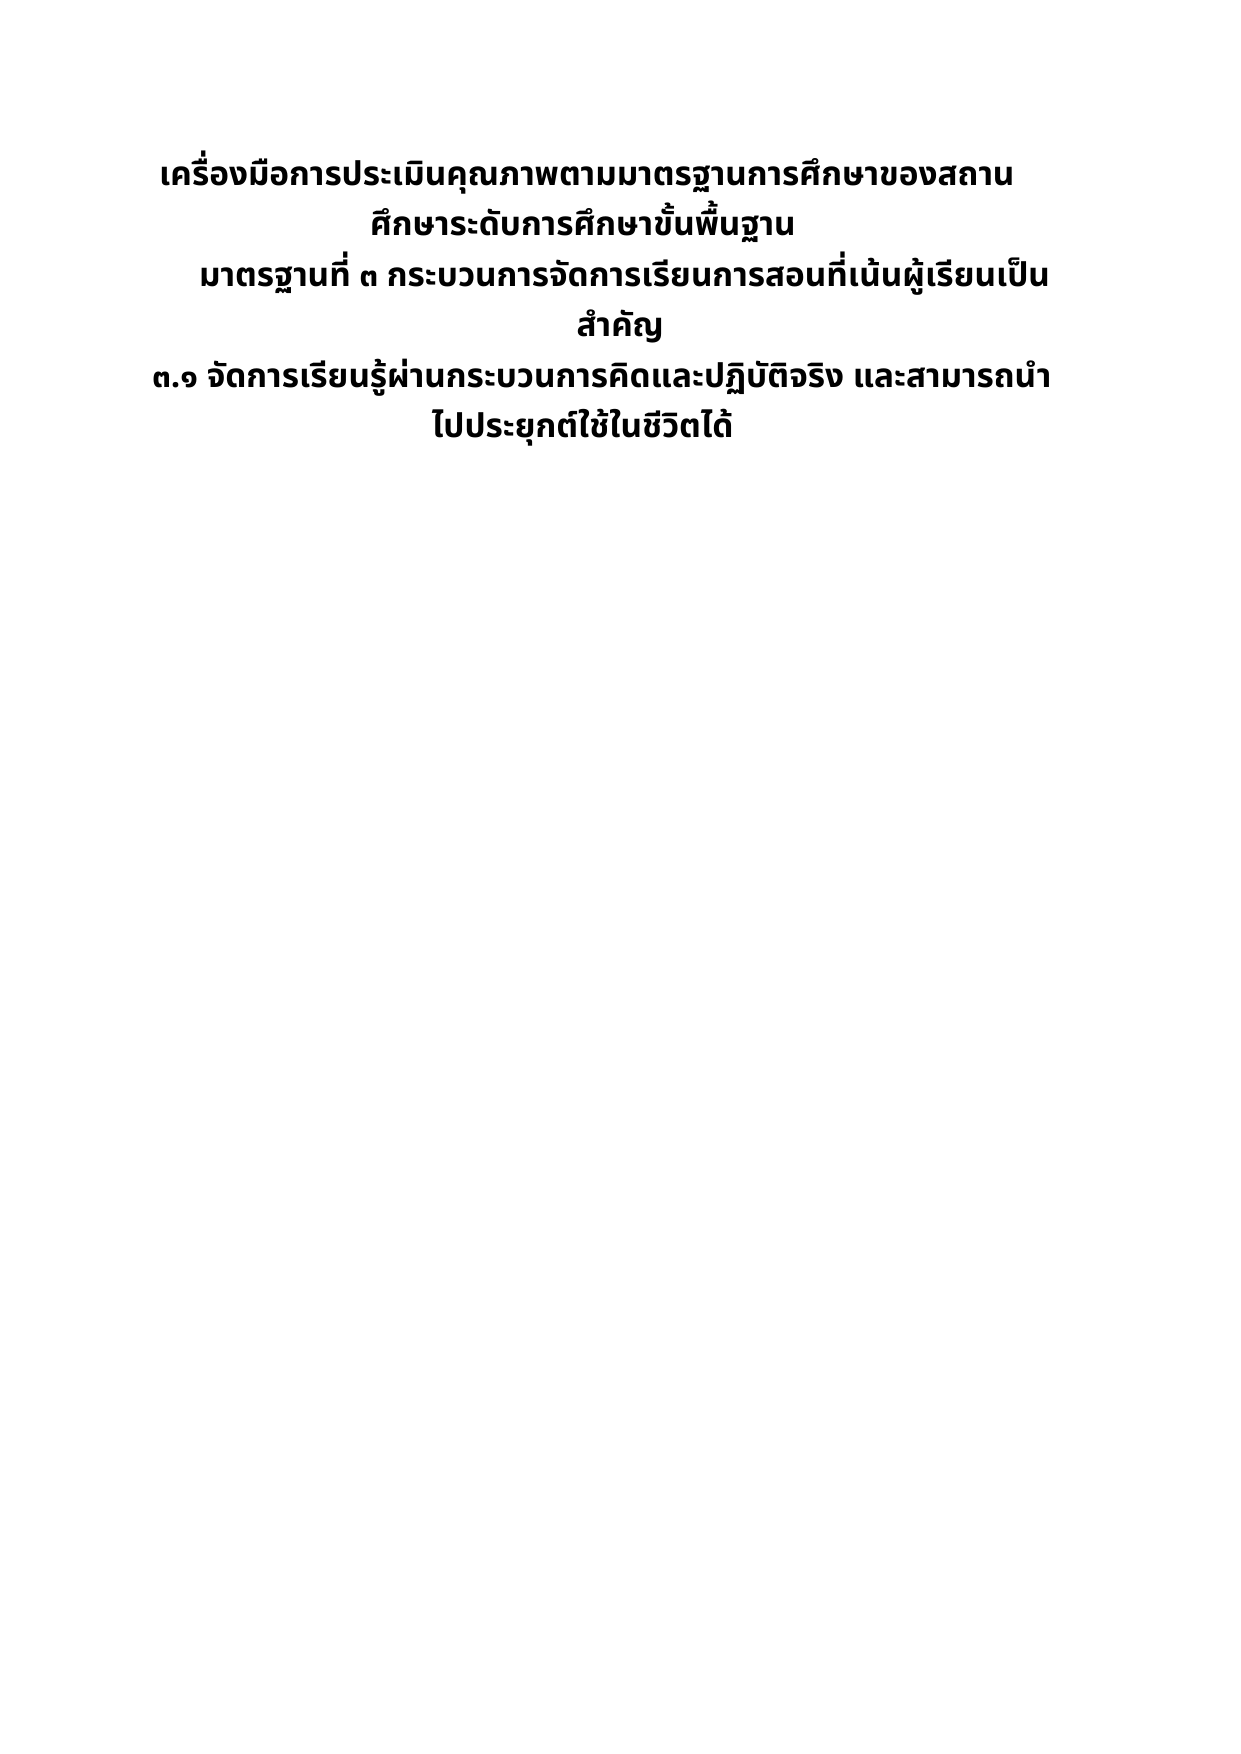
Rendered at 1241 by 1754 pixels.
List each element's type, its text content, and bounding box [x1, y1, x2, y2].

text ๓.๑ จัดการเรียนรู้ผ่านกระบวนการคิดและปฏิบัติจริง และสามารถนำไปประยุกต์ใช้ในชีวิตได้ [37, 352, 1053, 453]
text มาตรฐานที่ ๓ กระบวนการจัดการเรียนการสอนที่เน้นผู้เรียนเป็นสำคัญ [187, 251, 1053, 352]
text เครื่องมือการประเมินคุณภาพตามมาตรฐานการศึกษาของสถานศึกษาระดับการศึกษาขั้นพื้นฐาน [112, 150, 1053, 251]
